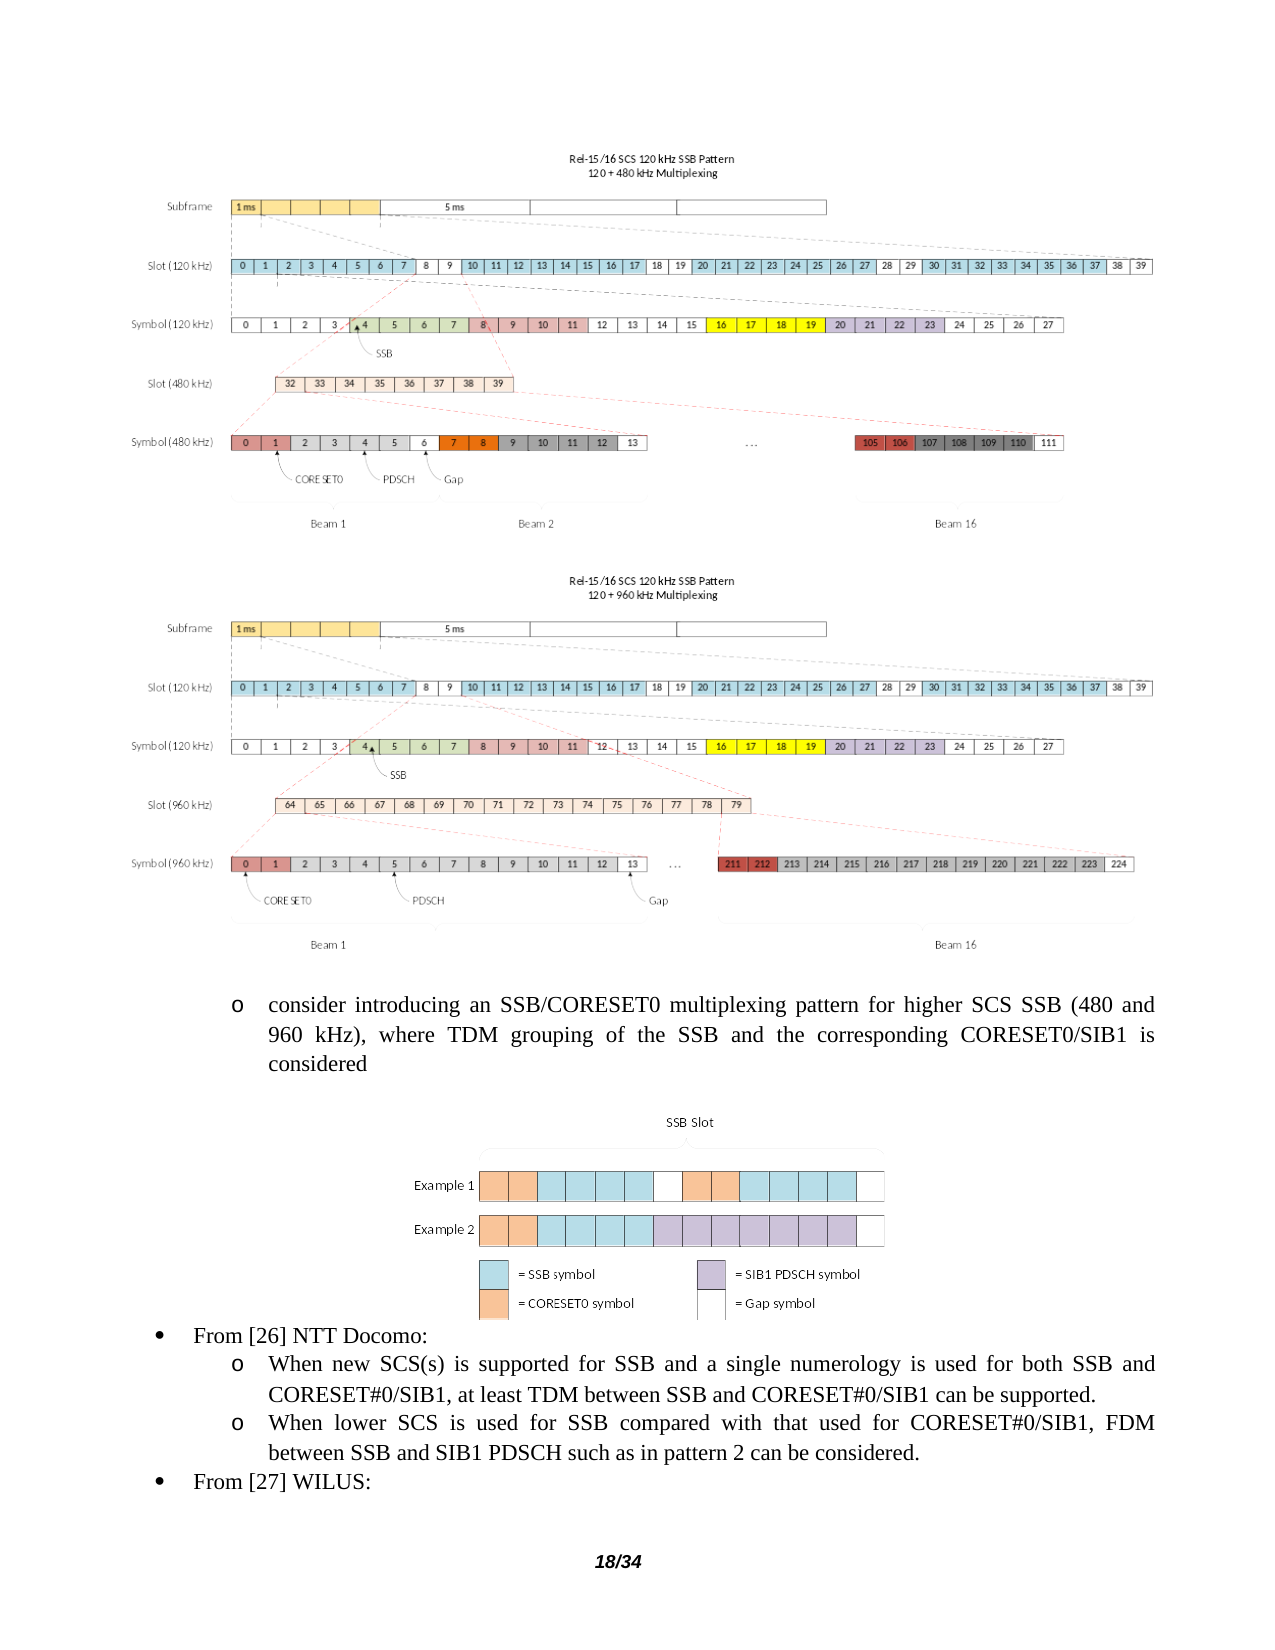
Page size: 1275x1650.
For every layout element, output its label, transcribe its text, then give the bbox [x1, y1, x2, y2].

list From [26] NTT Docomo: [156, 1322, 1157, 1348]
list consider introducing an SSB/CORESET0 multiplexing pattern for higher SCS SSB (480 and 960 kHz), where TDM grouping of the SSB and the corresponding CORESET0/SIB1 is considered [231, 991, 1157, 1076]
list From [27] WILUS: [156, 1468, 1157, 1494]
list When lower SCS is used for SSB compared with that used for CORESET#0/SIB1, FDM between SSB and SIB1 PDSCH such as in pattern 2 can be considered. [231, 1409, 1157, 1466]
list When new SCS(s) is supported for SSB and a single numerology is used for both SSB and CORESET#0/SIB1, at least TDM between SSB and CORESET#0/SIB1 can be supported. [231, 1350, 1157, 1407]
